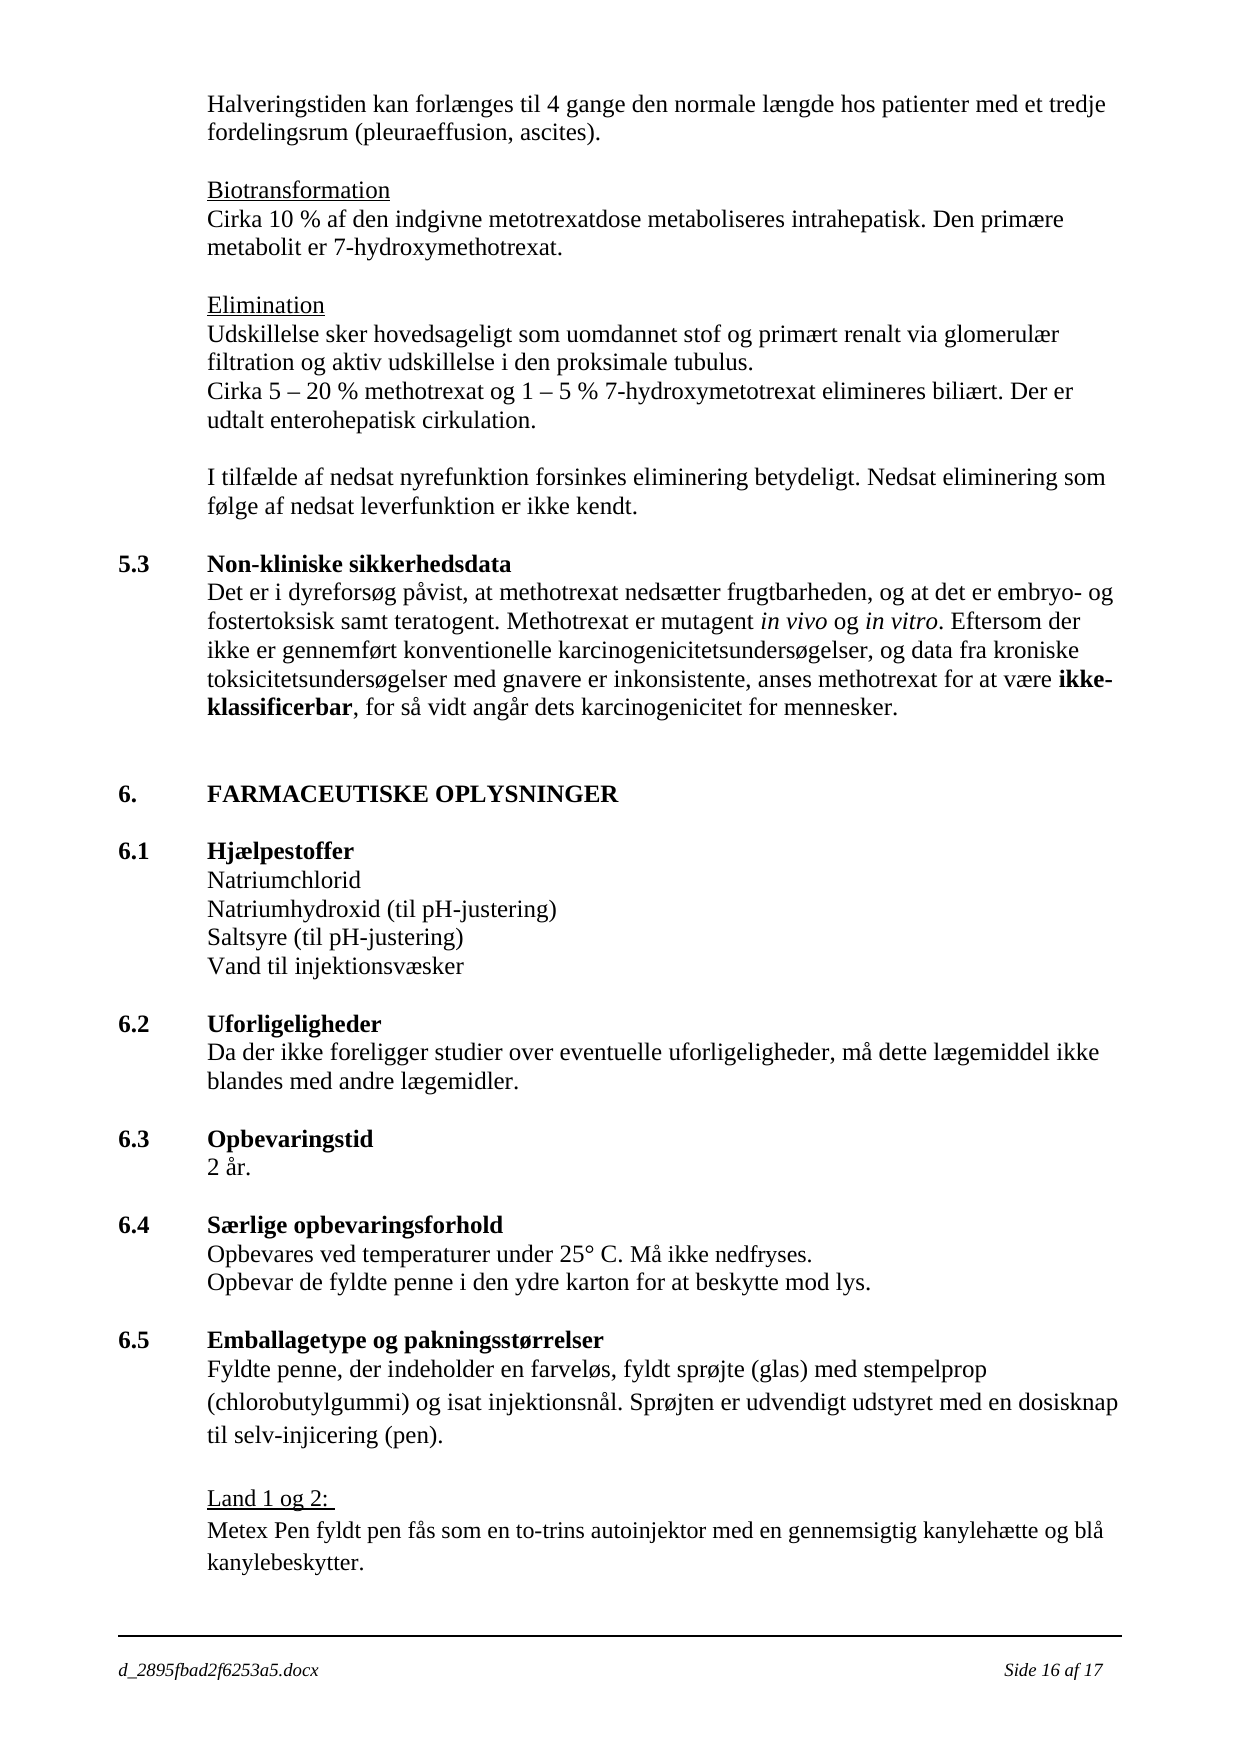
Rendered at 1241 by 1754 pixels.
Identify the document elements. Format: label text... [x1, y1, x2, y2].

text I tilfælde af nedsat nyrefunktion forsinkes eliminering betydeligt. Nedsat eliminering som følge af nedsat leverfunktion er ikke kendt. [207, 462, 1122, 520]
text Land 1 og 2: [207, 1484, 1122, 1512]
text 6.3 Opbevaringstid [118, 1124, 1122, 1152]
text 5.3 Non-kliniske sikkerhedsdata [118, 549, 1122, 577]
text Opbevares ved temperaturer under 25° C. Må ikke nedfryses. [118, 1239, 1122, 1267]
text Cirka 5 – 20 % methotrexat og 1 – 5 % 7-hydroxymetotrexat elimineres biliært. Der er udtalt enterohepatisk cirkulation. [207, 376, 1122, 434]
text Da der ikke foreligger studier over eventuelle uforligeligheder, må dette lægemiddel ikke blandes med andre lægemidler. [118, 1037, 1122, 1095]
text 6.5 Emballagetype og pakningsstørrelser [118, 1325, 1122, 1354]
text Biotransformation [207, 175, 1122, 204]
text Natriumchlorid [207, 865, 1122, 894]
text Saltsyre (til pH-justering) [207, 922, 1122, 951]
text Udskillelse sker hovedsageligt som uomdannet stof og primært renalt via glomerulær filtration og aktiv udskillelse i den proksimale tubulus. [207, 319, 1122, 376]
text Metex Pen fyldt pen fås som en to-trins autoinjektor med en gennemsigtig kanylehætte og blå kanylebeskytter. [207, 1516, 1122, 1575]
text Det er i dyreforsøg påvist, at methotrexat nedsætter frugtbarheden, og at det er embryo- og fostertoksisk samt teratogent. Methotrexat er mutagent in vivo og in vitro. Eftersom der ikke er gennemført konventionelle karcinogenicitetsundersøgelser, og data fra kroniske toksicitetsundersøgelser med gnavere er inkonsistente, anses methotrexat for at være ikke-klassificerbar, for så vidt angår dets karcinogenicitet for mennesker. [207, 577, 1122, 721]
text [207, 89, 1122, 146]
text 6.2 Uforligeligheder [118, 1009, 1122, 1037]
text Natriumhydroxid (til pH-justering) [207, 894, 1122, 922]
text 2 år. [118, 1152, 1122, 1181]
text Elimination [207, 290, 1122, 319]
text 6.1 Hjælpestoffer [118, 836, 1122, 865]
text 6.4 Særlige opbevaringsforhold [118, 1210, 1122, 1239]
text Vand til injektionsvæsker [207, 951, 1122, 980]
text Fyldte penne, der indeholder en farveløs, fyldt sprøjte (glas) med stempelprop (chlorobutylgummi) og isat injektionsnål. Sprøjten er udvendigt udstyret med en dosisknap til selv-injicering (pen). [207, 1354, 1122, 1448]
text 6. FARMACEUTISKE OPLYSNINGER [118, 779, 1122, 807]
text Cirka 10 % af den indgivne metotrexatdose metaboliseres intrahepatisk. Den primære metabolit er 7-hydroxymethotrexat. [207, 204, 1122, 261]
text Opbevar de fyldte penne i den ydre karton for at beskytte mod lys. [207, 1267, 1122, 1296]
